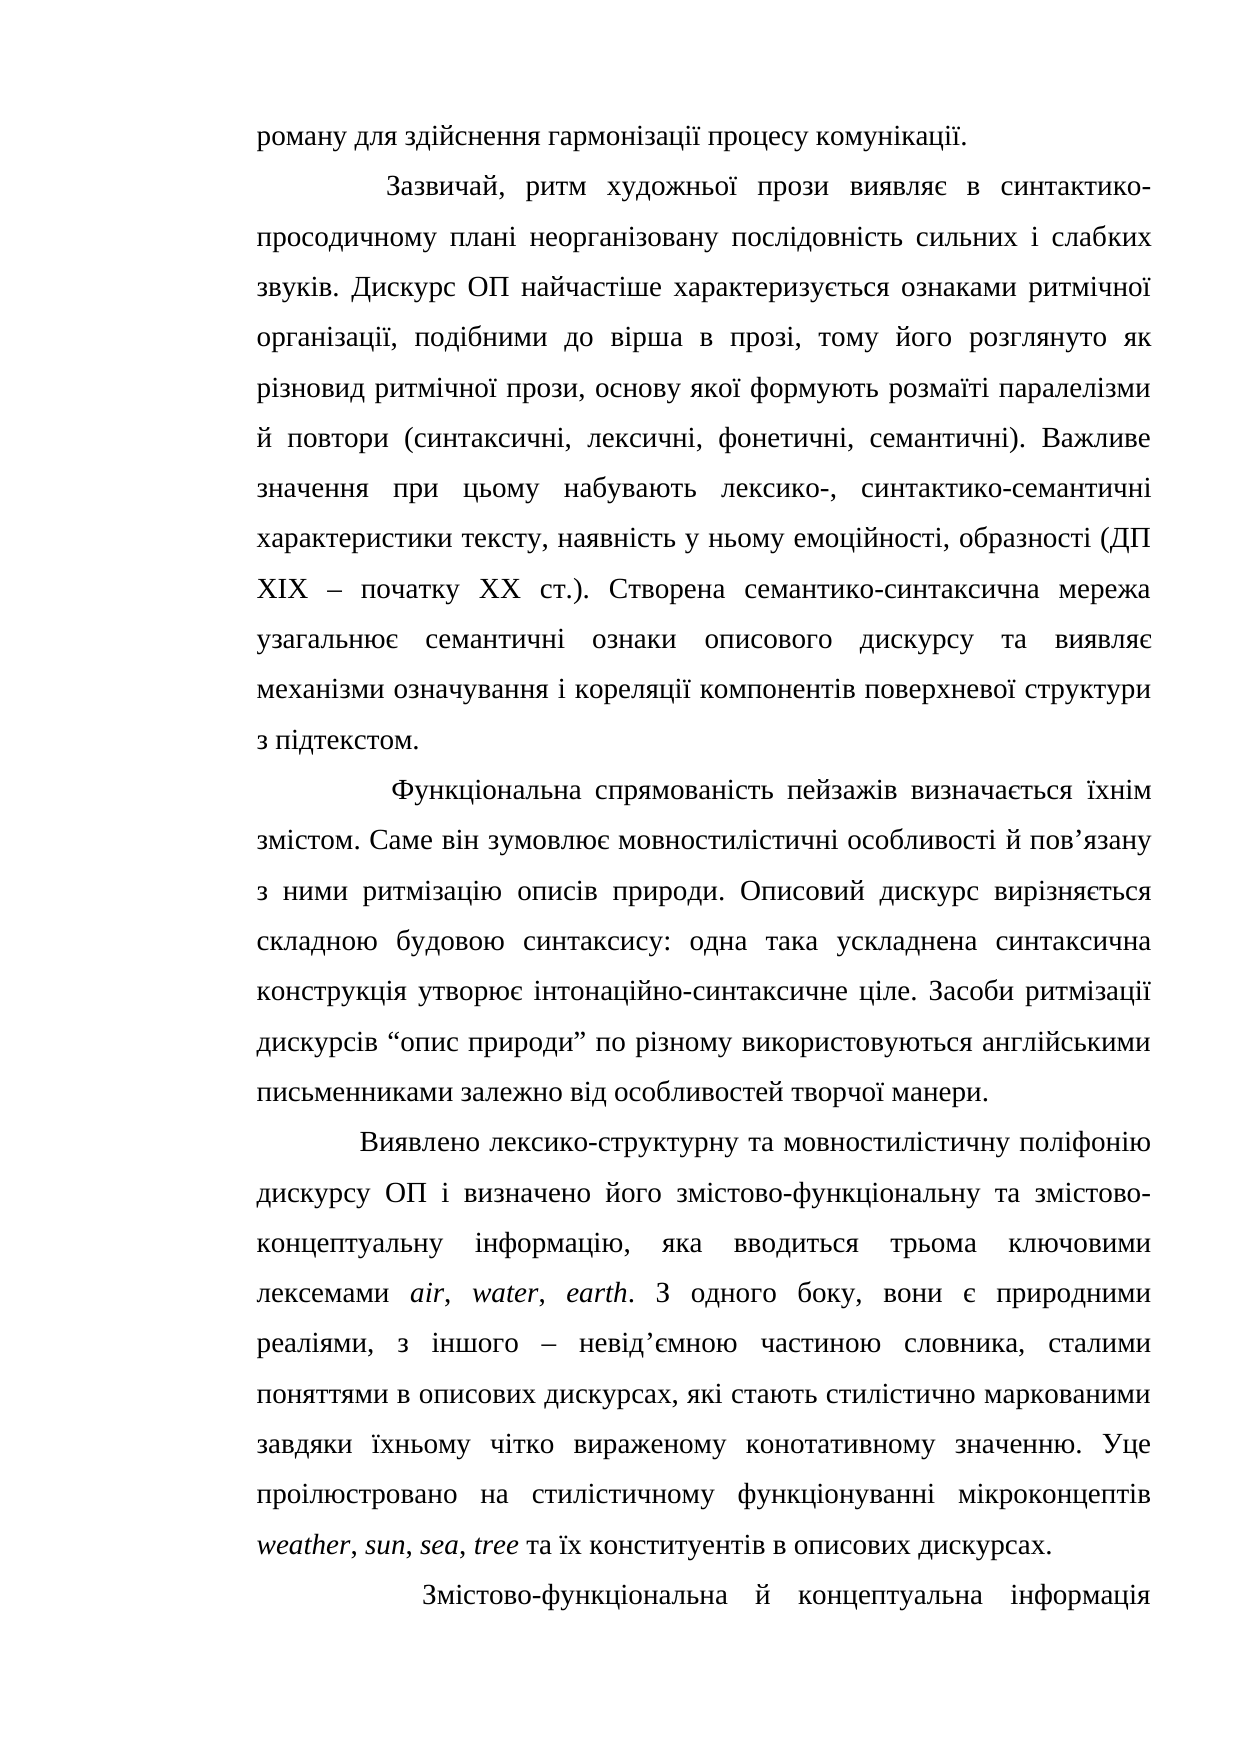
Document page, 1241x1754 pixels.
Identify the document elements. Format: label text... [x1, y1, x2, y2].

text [256, 118, 1152, 152]
text Зазвичай, ритм художньої прози виявляє в синтактико-просодичному плані неорганізовану послідовність сильних і слабких звуків. Дискурс ОП найчастіше характеризується ознаками ритмічної організації, подібними до вірша в прозі, тому його розглянуто як різновид ритмічної прози, основу якої формують розмаїті паралелізми й повтори (синтаксичні, лексичні, фонетичні, семантичні). Важливе значення при цьому набувають лексико-, синтактико-семантичні характеристики тексту, наявність у ньому емоційності, образності (ДП ХІХ – початку ХХ ст.). Створена семантико-синтаксична мережа узагальнює семантичні ознаки описового дискурсу та виявляє механізми означування і кореляції компонентів поверхневої структури з підтекстом. [256, 168, 1152, 755]
text Виявлено лексико-структурну та мовностилістичну поліфонію дискурсу ОП і визначено його змістово-функціональну та змістово-концептуальну інформацію, яка вводиться трьома ключовими лексемами air, water, earth. З одного боку, вони є природними реаліями, з іншого – невід’ємною частиною словника, сталими поняттями в описових дискурсах, які стають стилістично маркованими завдяки їхньому чітко вираженому конотативному значенню. Уце проілюстровано на стилістичному функціонуванні мікроконцептів weather, sun, sea, tree та їх конституентів в описових дискурсах. [256, 1124, 1152, 1560]
text Функціональна спрямованість пейзажів визначається їхнім змістом. Саме він зумовлює мовностилістичні особливості й пов’язану з ними ритмізацію описів природи. Описовий дискурс вирізняється складною будовою синтаксису: одна така ускладнена синтаксична конструкція утворює інтонаційно-синтаксичне ціле. Засоби ритмізації дискурсів “опис природи” по різному використовуються англійськими письменниками залежно від особливостей творчої манери. [256, 772, 1152, 1108]
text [256, 1577, 1152, 1611]
